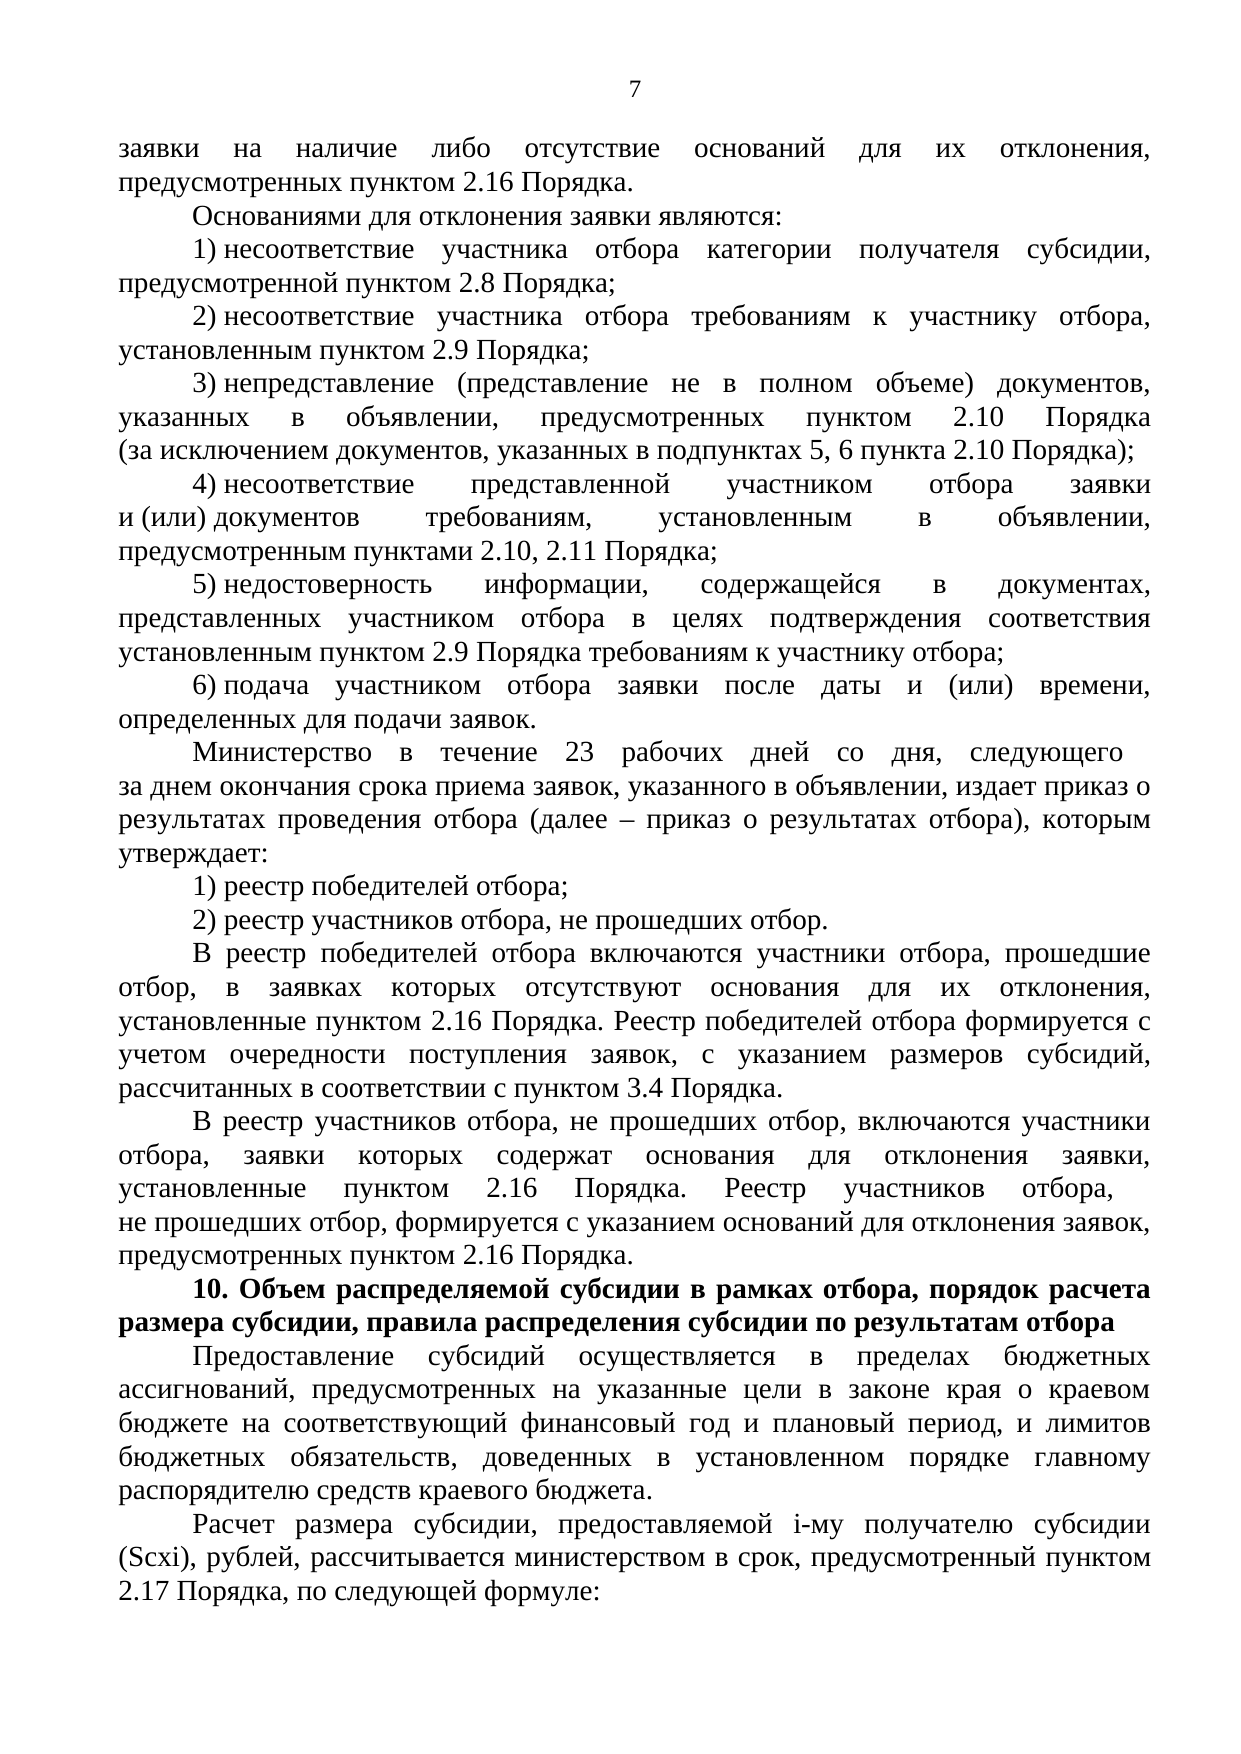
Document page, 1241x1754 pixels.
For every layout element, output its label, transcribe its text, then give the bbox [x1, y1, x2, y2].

text 4) несоответствие представленной участником отбора заявки и (или) документов требованиям, установленным в объявлении, предусмотренным пунктами 2.10, 2.11 Порядка; [118, 466, 1152, 567]
text В реестр победителей отбора включаются участники отбора, прошедшие отбор, в заявках которых отсутствуют основания для их отклонения, установленные пунктом 2.16 Порядка. Реестр победителей отбора формируется с учетом очередности поступления заявок, с указанием размеров субсидий, рассчитанных в соответствии с пунктом 3.4 Порядка. [118, 936, 1152, 1103]
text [118, 131, 1152, 198]
text 10. Объем распределяемой субсидии в рамках отбора, порядок расчета размера субсидии, правила распределения субсидии по результатам отбора [118, 1271, 1152, 1338]
text Министерство в течение 23 рабочих дней со дня, следующего за днем окончания срока приема заявок, указанного в объявлении, издает приказ о результатах проведения отбора (далее – приказ о результатах отбора), которым утверждает: [118, 734, 1152, 868]
text 2) реестр участников отбора, не прошедших отбор. [118, 902, 1152, 936]
text Основаниями для отклонения заявки являются: [118, 198, 1152, 231]
text 5) недостоверность информации, содержащейся в документах, представленных участником отбора в целях подтверждения соответствия установленным пунктом 2.9 Порядка требованиям к участнику отбора; [118, 567, 1152, 667]
text Расчет размера субсидии, предоставляемой i-му получателю субсидии (Sсxi), рублей, рассчитывается министерством в срок, предусмотренный пунктом 2.17 Порядка, по следующей формуле: [118, 1506, 1152, 1606]
text 1) несоответствие участника отбора категории получателя субсидии, предусмотренной пунктом 2.8 Порядка; [118, 231, 1152, 298]
text Предоставление субсидий осуществляется в пределах бюджетных ассигнований, предусмотренных на указанные цели в законе края о краевом бюджете на соответствующий финансовый год и плановый период, и лимитов бюджетных обязательств, доведенных в установленном порядке главному распорядителю средств краевого бюджета. [118, 1338, 1152, 1506]
text 6) подача участником отбора заявки после даты и (или) времени, определенных для подачи заявок. [118, 667, 1152, 734]
text 3) непредставление (представление не в полном объеме) документов, указанных в объявлении, предусмотренных пунктом 2.10 Порядка (за исключением документов, указанных в подпунктах 5, 6 пункта 2.10 Порядка); [118, 365, 1152, 466]
text 1) реестр победителей отбора; [118, 868, 1152, 902]
text 2) несоответствие участника отбора требованиям к участнику отбора, установленным пунктом 2.9 Порядка; [118, 298, 1152, 365]
text В реестр участников отбора, не прошедших отбор, включаются участники отбора, заявки которых содержат основания для отклонения заявки, установленные пунктом 2.16 Порядка. Реестр участников отбора, не прошедших отбор, формируется с указанием оснований для отклонения заявок, предусмотренных пунктом 2.16 Порядка. [118, 1103, 1152, 1271]
